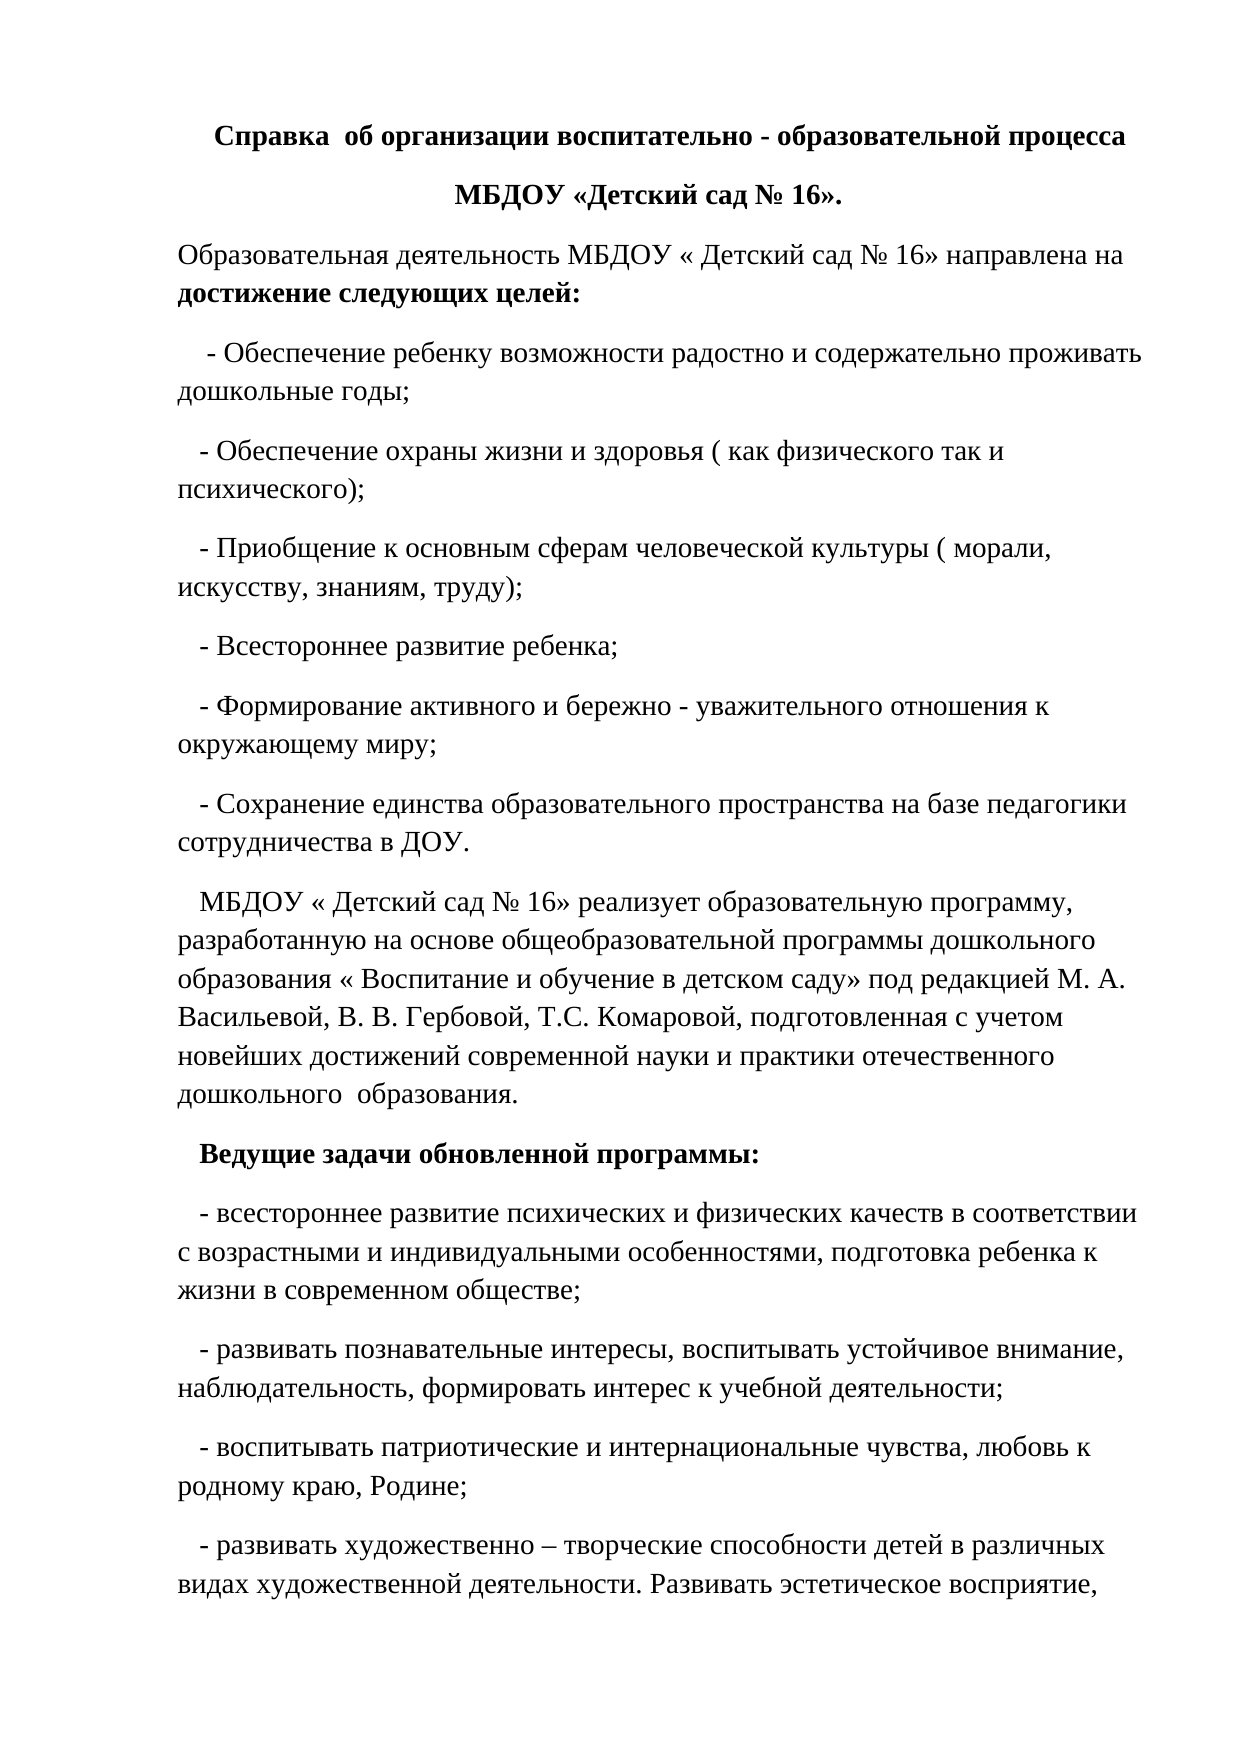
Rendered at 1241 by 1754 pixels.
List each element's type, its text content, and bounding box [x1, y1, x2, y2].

text - Обеспечение охраны жизни и здоровья ( как физического так и психического); [177, 433, 1152, 505]
text - воспитывать патриотические и интернациональные чувства, любовь к родному краю, Родине; [177, 1429, 1152, 1502]
text - Сохранение единства образовательного пространства на базе педагогики сотрудничества в ДОУ. [177, 786, 1152, 858]
text - Формирование активного и бережно - уважительного отношения к окружающему миру; [177, 688, 1152, 760]
text - всестороннее развитие психических и физических качеств в соответствии с возрастными и индивидуальными особенностями, подготовка ребенка к жизни в современном обществе; [177, 1195, 1152, 1306]
text - Обеспечение ребенку возможности радостно и содержательно проживать дошкольные годы; [177, 335, 1152, 407]
text - Всестороннее развитие ребенка; [177, 628, 1152, 662]
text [177, 1527, 1152, 1599]
text Ведущие задачи обновленной программы: [177, 1136, 1152, 1169]
text МБДОУ «Детский сад № 16». [177, 177, 1152, 211]
text - развивать познавательные интересы, воспитывать устойчивое внимание, наблюдательность, формировать интерес к учебной деятельности; [177, 1332, 1152, 1404]
text - Приобщение к основным сферам человеческой культуры ( морали, искусству, знаниям, труду); [177, 531, 1152, 603]
text Образовательная деятельность МБДОУ « Детский сад № 16» направлена на достижение следующих целей: [177, 237, 1152, 309]
text МБДОУ « Детский сад № 16» реализует образовательную программу, разработанную на основе общеобразовательной программы дошкольного образования « Воспитание и обучение в детском саду» под редакцией М. А. Васильевой, В. В. Гербовой, Т.С. Комаровой, подготовленная с учетом новейших достижений современной науки и практики отечественного дошкольного образования. [177, 884, 1152, 1110]
text Справка об организации воспитательно - образовательной процесса [177, 118, 1152, 152]
